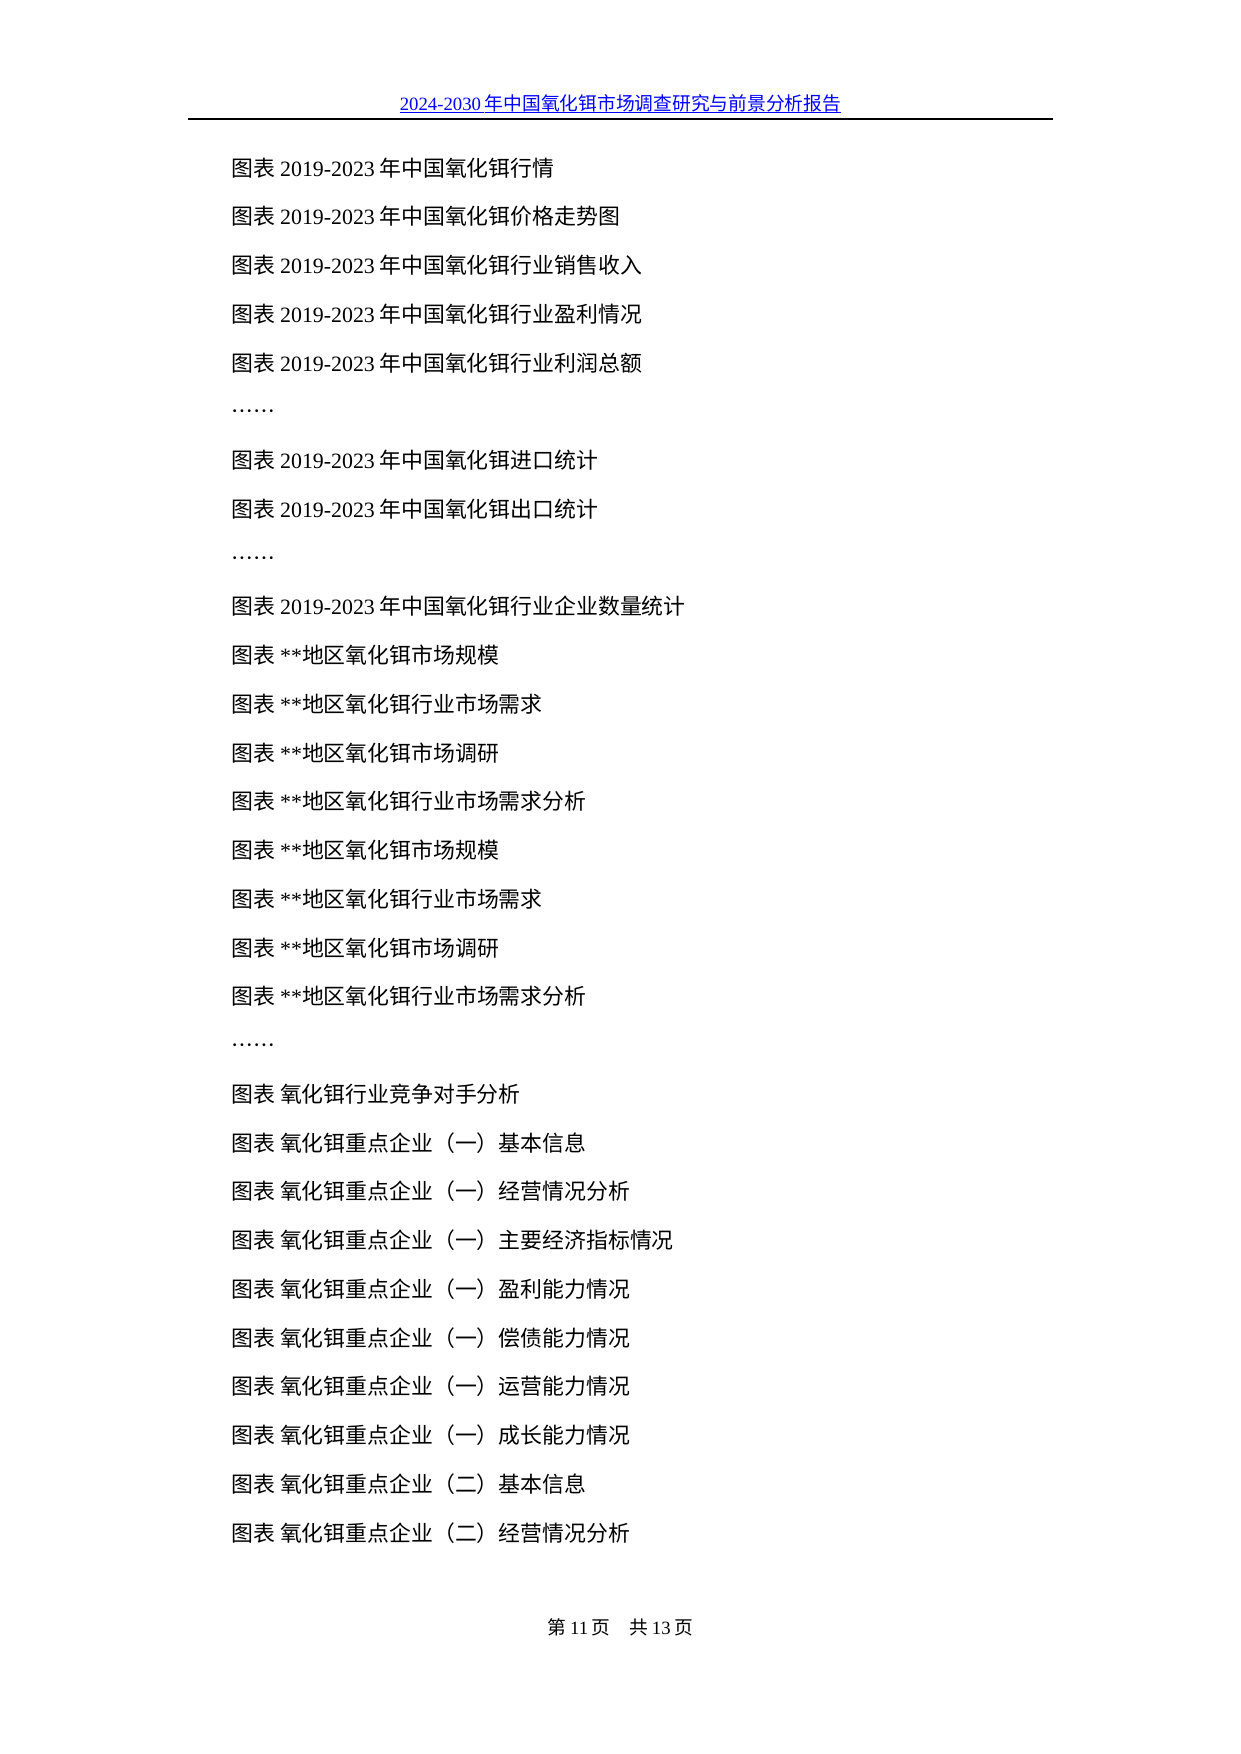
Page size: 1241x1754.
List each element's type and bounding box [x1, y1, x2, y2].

text [187, 150, 1053, 1548]
